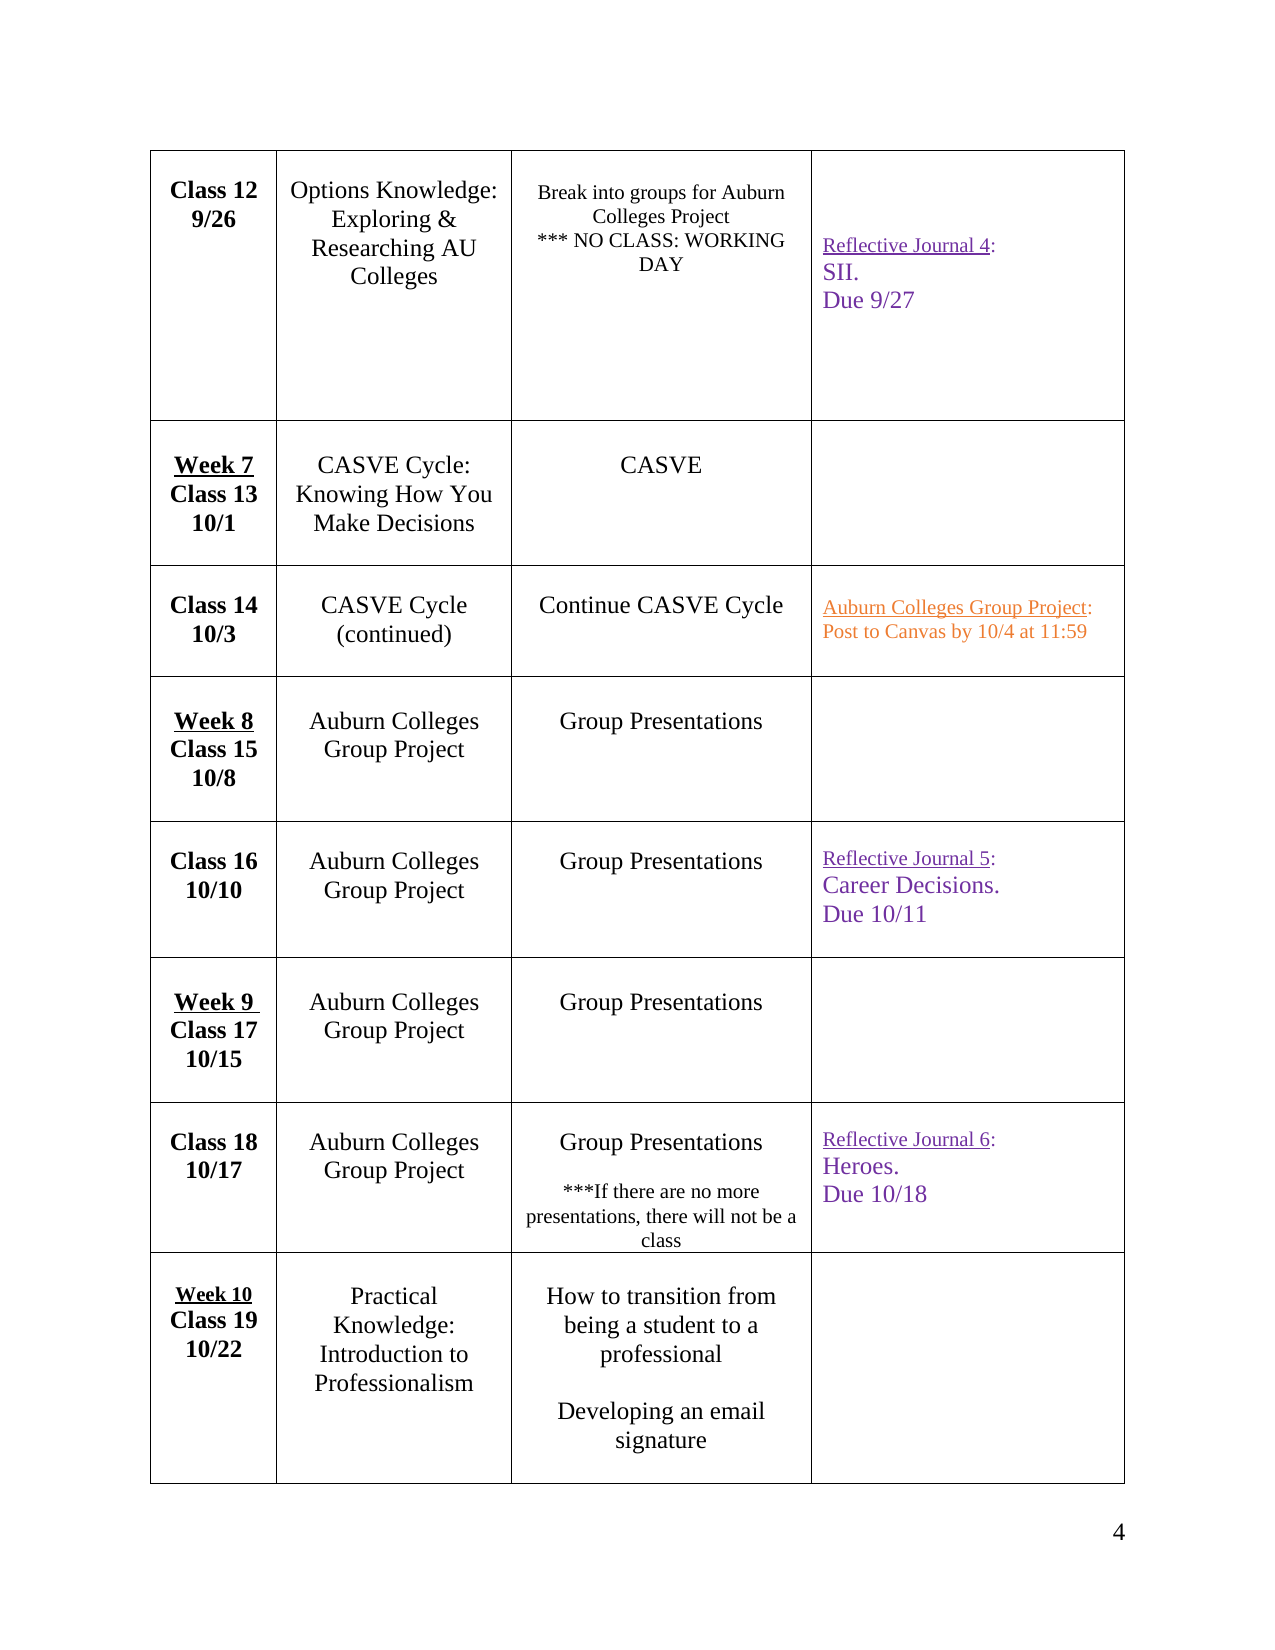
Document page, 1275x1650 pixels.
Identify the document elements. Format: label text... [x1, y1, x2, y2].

table_cell Auburn Colleges Group Project: Post to Canvas by 10/4 at 11:59 [812, 566, 1124, 676]
table_cell [812, 677, 1124, 821]
table_cell Options Knowledge: Exploring & Researching AU Colleges [277, 151, 511, 420]
table_cell Practical Knowledge: Introduction to Professionalism [277, 1253, 511, 1483]
table_cell Class 12 9/26 [151, 151, 276, 420]
table_cell Auburn Colleges Group Project [277, 822, 511, 957]
table_cell [812, 1253, 1124, 1483]
table_cell Break into groups for Auburn Colleges Project *** NO CLASS: WORKING DAY [512, 151, 811, 420]
table_cell Week 8 Class 15 10/8 [151, 677, 276, 821]
table_cell How to transition from being a student to a professional Developing an email signature [512, 1253, 811, 1483]
table_cell Class 18 10/17 [151, 1103, 276, 1252]
table_cell Reflective Journal 6: Heroes. Due 10/18 [812, 1103, 1124, 1252]
table_cell Continue CASVE Cycle [512, 566, 811, 676]
table_cell CASVE Cycle: Knowing How You Make Decisions [277, 421, 511, 565]
table_cell Group Presentations [512, 677, 811, 821]
table_cell Group Presentations [512, 822, 811, 957]
table_cell CASVE Cycle (continued) [277, 566, 511, 676]
table_cell [812, 421, 1124, 565]
table_cell Reflective Journal 5: Career Decisions. Due 10/11 [812, 822, 1124, 957]
table_cell Class 16 10/10 [151, 822, 276, 957]
table_cell Week 7 Class 13 10/1 [151, 421, 276, 565]
table_cell Class 14 10/3 [151, 566, 276, 676]
table_cell CASVE [512, 421, 811, 565]
table_cell Auburn Colleges Group Project [277, 958, 511, 1102]
table_cell Group Presentations [512, 958, 811, 1102]
table_cell Week 10 Class 19 10/22 [151, 1253, 276, 1483]
table_cell [812, 958, 1124, 1102]
table_cell Reflective Journal 4: SII. Due 9/27 [812, 151, 1124, 420]
table_cell Group Presentations ***If there are no more presentations, there will not be a class [512, 1103, 811, 1252]
table_cell Auburn Colleges Group Project [277, 677, 511, 821]
table_cell Auburn Colleges Group Project [277, 1103, 511, 1252]
table_cell Week 9 Class 17 10/15 [151, 958, 276, 1102]
